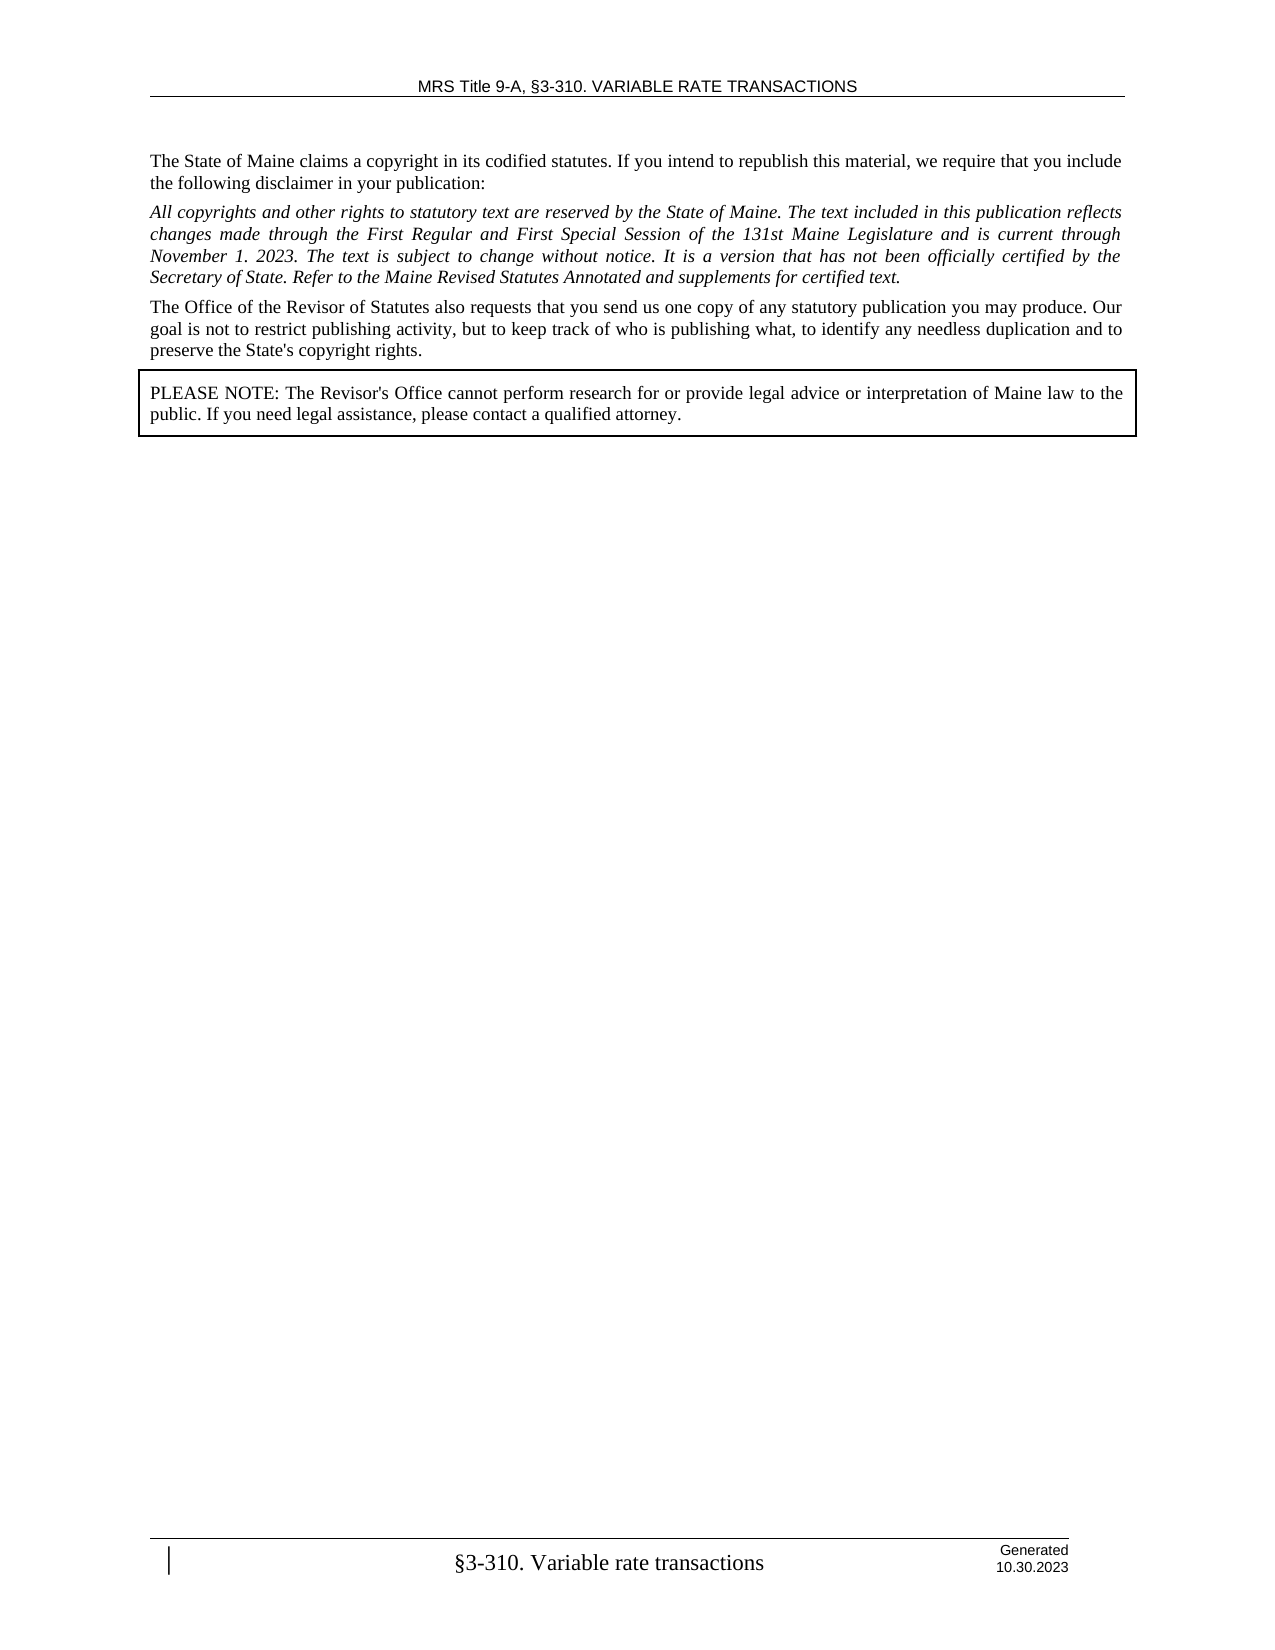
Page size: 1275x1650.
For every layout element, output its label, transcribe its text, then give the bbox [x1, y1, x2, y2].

text The State of Maine claims a copyright in its codified statutes. If you intend to republish this material, we require that you include the following disclaimer in your publication: [150, 150, 1125, 193]
text All copyrights and other rights to statutory text are reserved by the State of Maine. The text included in this publication reflects changes made through the First Regular and First Special Session of the 131st Maine Legislature and is current through November 1. 2023 . The text is subject to change without notice. It is a version that has not been officially certified by the Secretary of State. Refer to the Maine Revised Statutes Annotated and supplements for certified text. [150, 201, 1125, 288]
text The Office of the Revisor of Statutes also requests that you send us one copy of any statutory publication you may produce. Our goal is not to restrict publishing activity, but to keep track of who is publishing what, to identify any needless duplication and to preserve the State's copyright rights. [150, 296, 1125, 361]
text PLEASE NOTE: The Revisor's Office cannot perform research for or provide legal advice or interpretation of Maine law to the public. If you need legal assistance, please contact a qualified attorney. [140, 371, 1135, 435]
